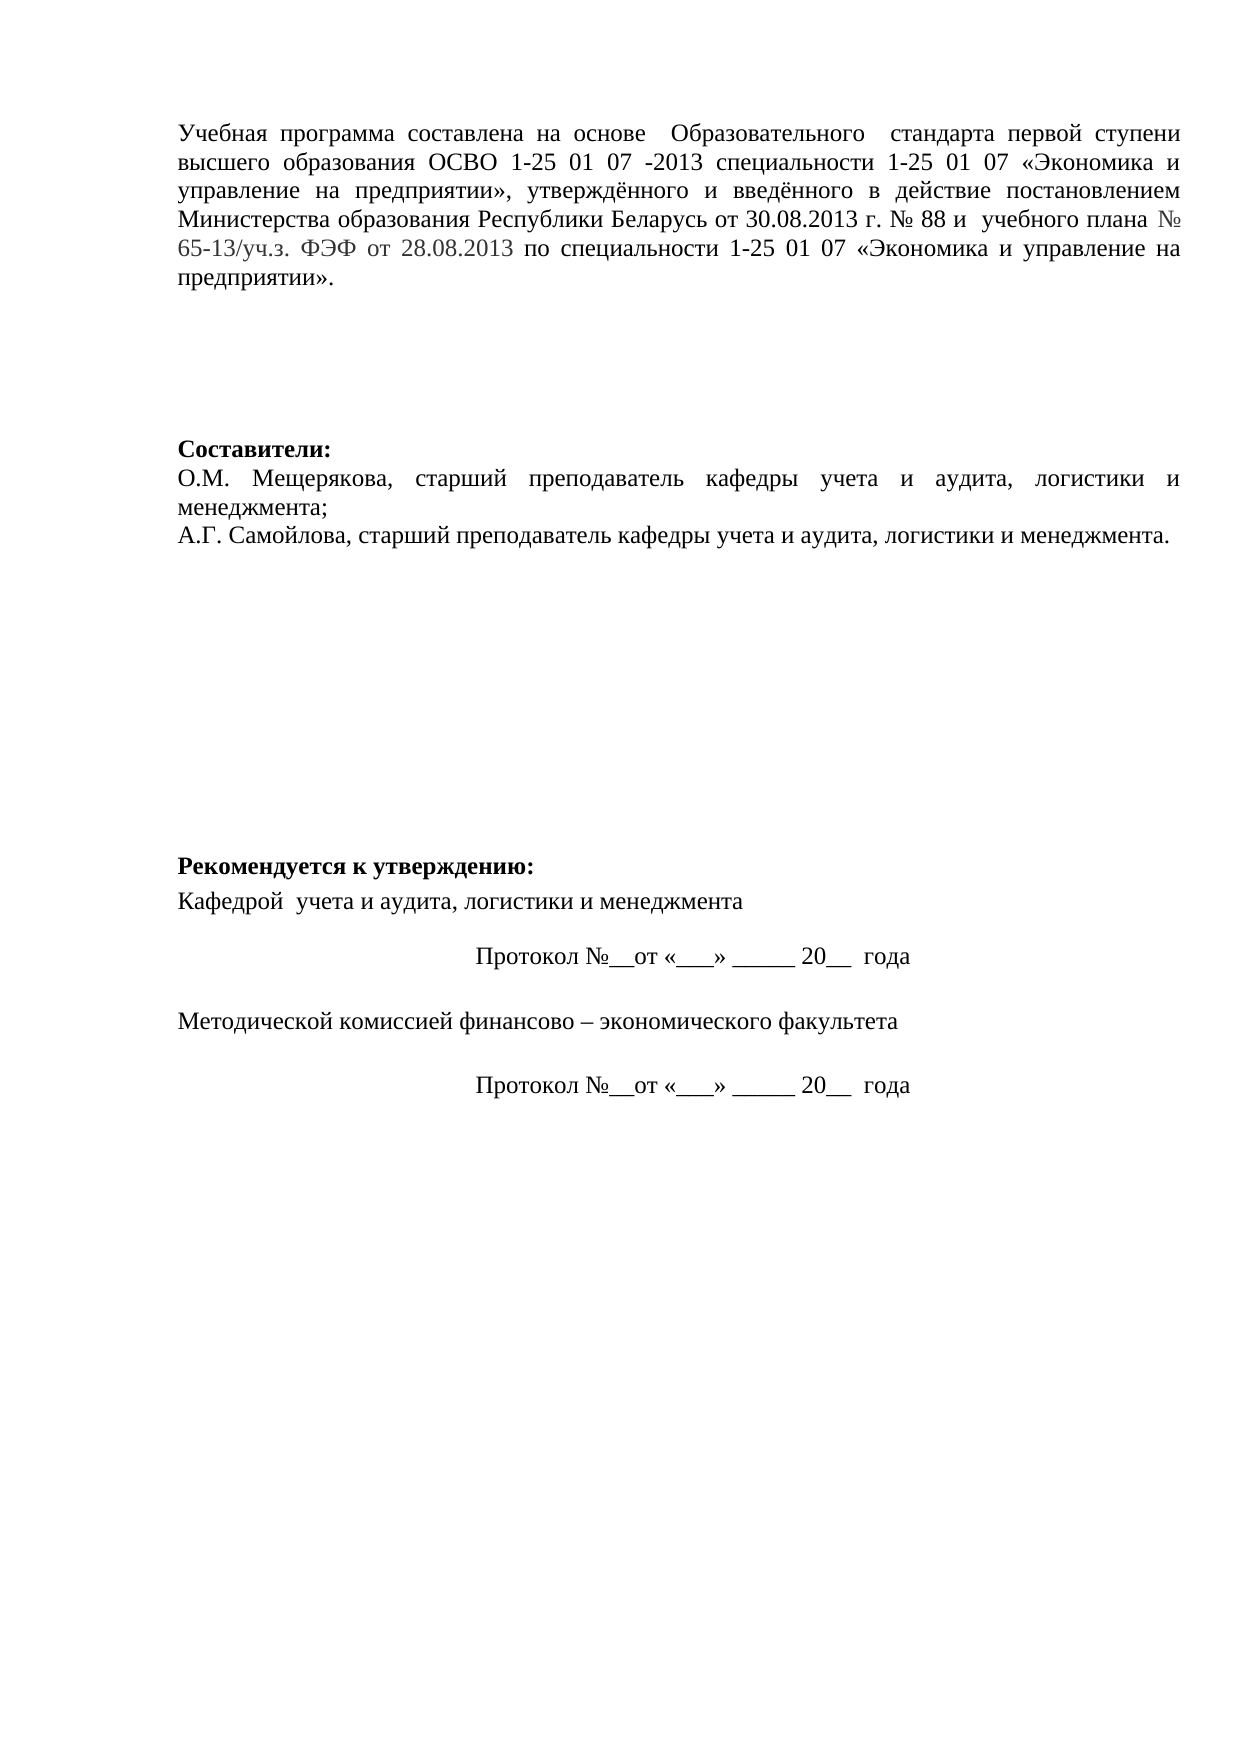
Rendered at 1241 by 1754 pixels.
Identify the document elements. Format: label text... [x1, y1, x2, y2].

text Методической комиссией финансово – экономического факультета [177, 1006, 1181, 1035]
text Рекомендуется к утверждению: [177, 851, 1181, 880]
text О.М. Мещерякова, старший преподаватель кафедры учета и аудита, логистики и менеджмента; [177, 463, 1181, 521]
text Составители: [177, 434, 1181, 463]
text Кафедрой учета и аудита, логистики и менеджмента [177, 886, 1181, 914]
text А.Г. Самойлова, старший преподаватель кафедры учета и аудита, логистики и менеджмента. [177, 521, 1181, 549]
text Учебная программа составлена на основе Образовательного стандарта первой ступени высшего образования ОСВО 1-25 01 07 -2013 специальности 1-25 01 07 «Экономика и управление на предприятии», утверждённого и введённого в действие постановлением Министерства образования Республики Беларусь от 30.08.2013 г. № 88 и учебного плана № 65-13/уч.з. ФЭФ от 28.08.2013 по специальности 1-25 01 07 «Экономика и управление на предприятии». [177, 118, 1181, 319]
table_header Протокол №__от «___» _____ 20__ года [464, 920, 1162, 969]
table_header Протокол №__от «___» _____ 20__ года [464, 1050, 1162, 1099]
